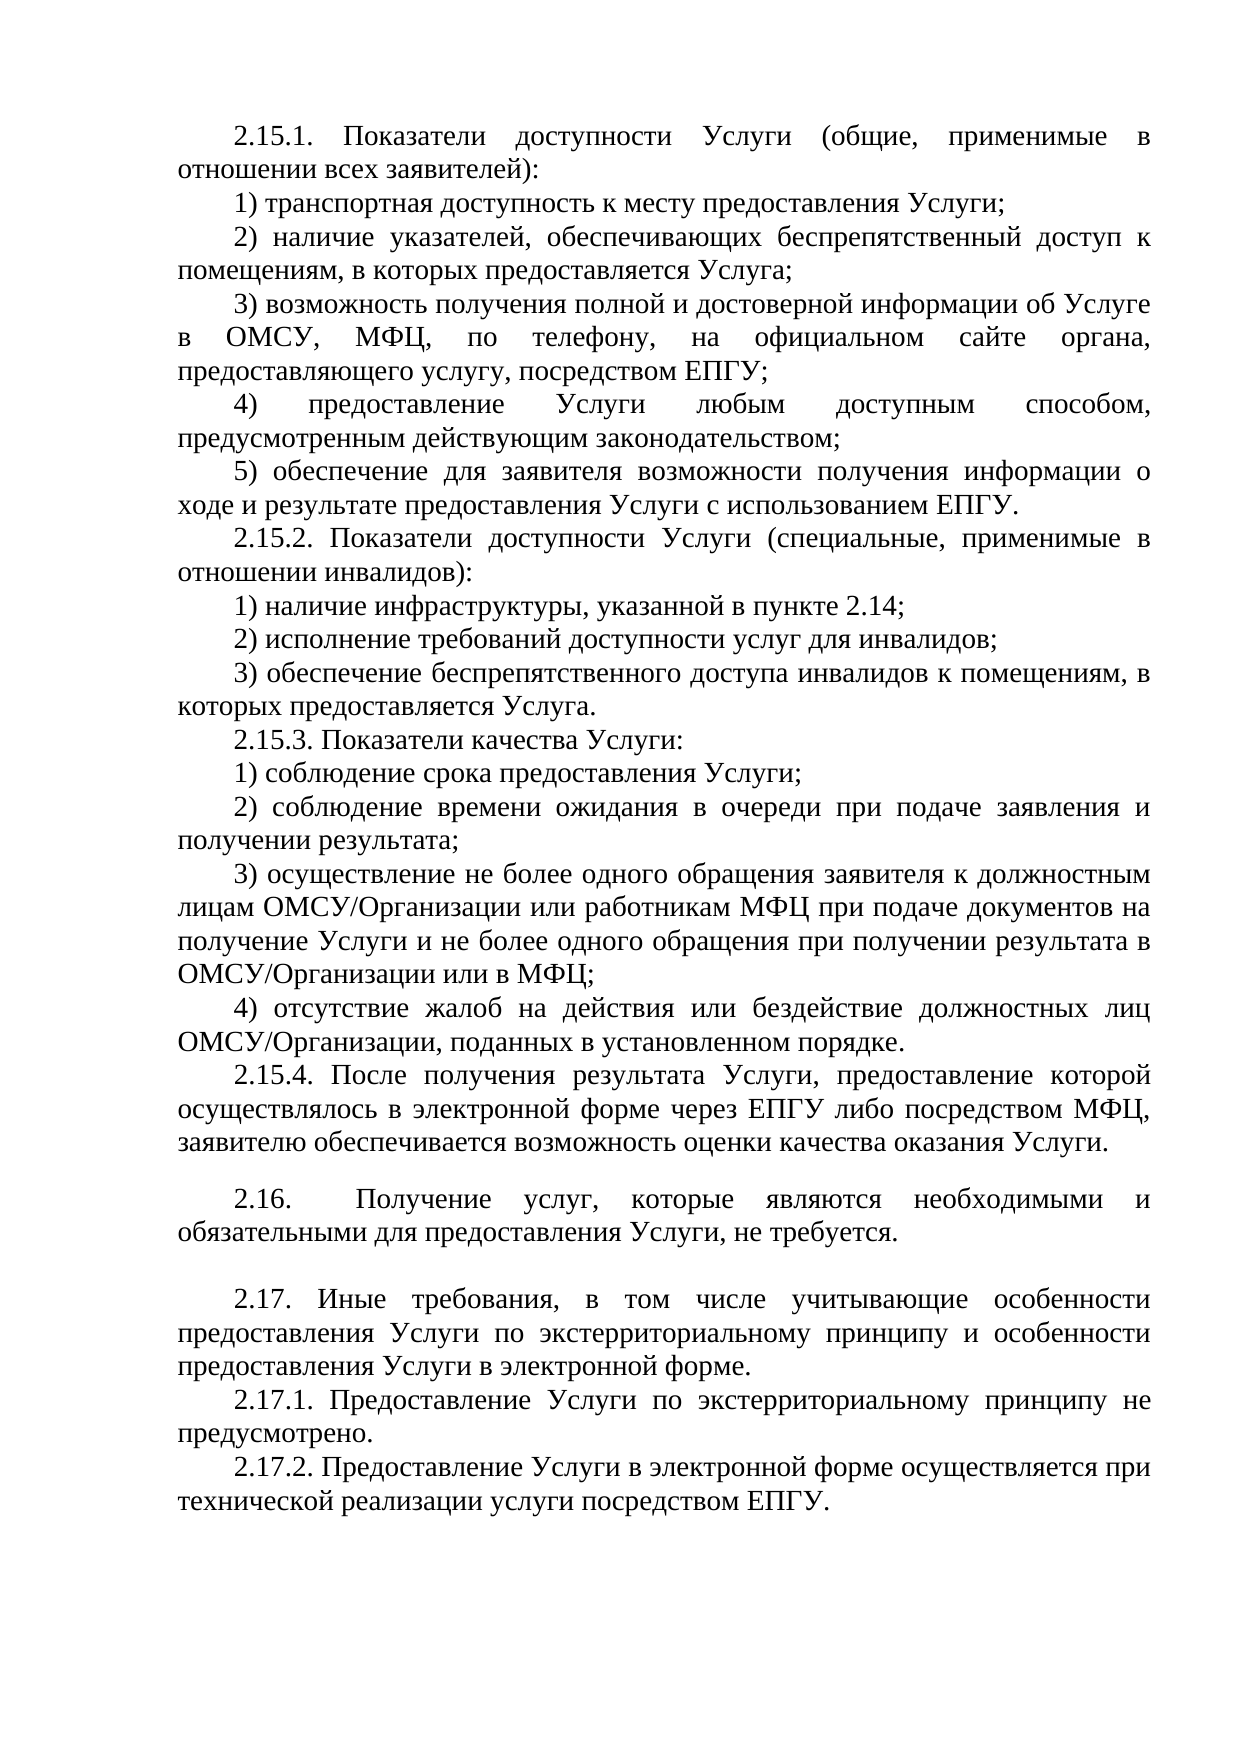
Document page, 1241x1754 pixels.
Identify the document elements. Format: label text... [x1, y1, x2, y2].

text 2.15.4. После получения результата Услуги, предоставление которой осуществлялось в электронной форме через ЕПГУ либо посредством МФЦ, заявителю обеспечивается возможность оценки качества оказания Услуги. [177, 1057, 1152, 1158]
text 3) осуществление не более одного обращения заявителя к должностным лицам ОМСУ/Организации или работникам МФЦ при подаче документов на получение Услуги и не более одного обращения при получении результата в ОМСУ/Организации или в МФЦ; [177, 856, 1152, 990]
text 2) наличие указателей, обеспечивающих беспрепятственный доступ к помещениям, в которых предоставляется Услуга; [177, 219, 1152, 286]
text 4) предоставление Услуги любым доступным способом, предусмотренным действующим законодательством; [177, 386, 1152, 453]
text 2.16. Получение услуг, которые являются необходимыми и обязательными для предоставления Услуги, не требуется. [177, 1181, 1152, 1248]
text 2.15.3. Показатели качества Услуги: [177, 722, 1152, 755]
text 2.15.1. Показатели доступности Услуги (общие, применимые в отношении всех заявителей): [177, 118, 1152, 185]
text 1) наличие инфраструктуры, указанной в пункте 2.14; [177, 588, 1152, 621]
text 1) соблюдение срока предоставления Услуги; [177, 755, 1152, 789]
text 2.17.1. Предоставление Услуги по экстерриториальному принципу не предусмотрено. [177, 1382, 1152, 1449]
text 2.17. Иные требования, в том числе учитывающие особенности предоставления Услуги по экстерриториальному принципу и особенности предоставления Услуги в электронной форме. [177, 1281, 1152, 1382]
text 5) обеспечение для заявителя возможности получения информации о ходе и результате предоставления Услуги с использованием ЕПГУ. [177, 453, 1152, 521]
text 2) исполнение требований доступности услуг для инвалидов; [177, 621, 1152, 655]
text 1) транспортная доступность к месту предоставления Услуги; [177, 185, 1152, 219]
text 2.17.2. Предоставление Услуги в электронной форме осуществляется при технической реализации услуги посредством ЕПГУ. [177, 1449, 1152, 1516]
text 3) обеспечение беспрепятственного доступа инвалидов к помещениям, в которых предоставляется Услуга. [177, 655, 1152, 722]
text 4) отсутствие жалоб на действия или бездействие должностных лиц ОМСУ/Организации, поданных в установленном порядке. [177, 990, 1152, 1057]
text 2.15.2. Показатели доступности Услуги (специальные, применимые в отношении инвалидов): [177, 521, 1152, 588]
text 3) возможность получения полной и достоверной информации об Услуге в ОМСУ, МФЦ, по телефону, на официальном сайте органа, предоставляющего услугу, посредством ЕПГУ; [177, 286, 1152, 386]
text 2) соблюдение времени ожидания в очереди при подаче заявления и получении результата; [177, 789, 1152, 856]
